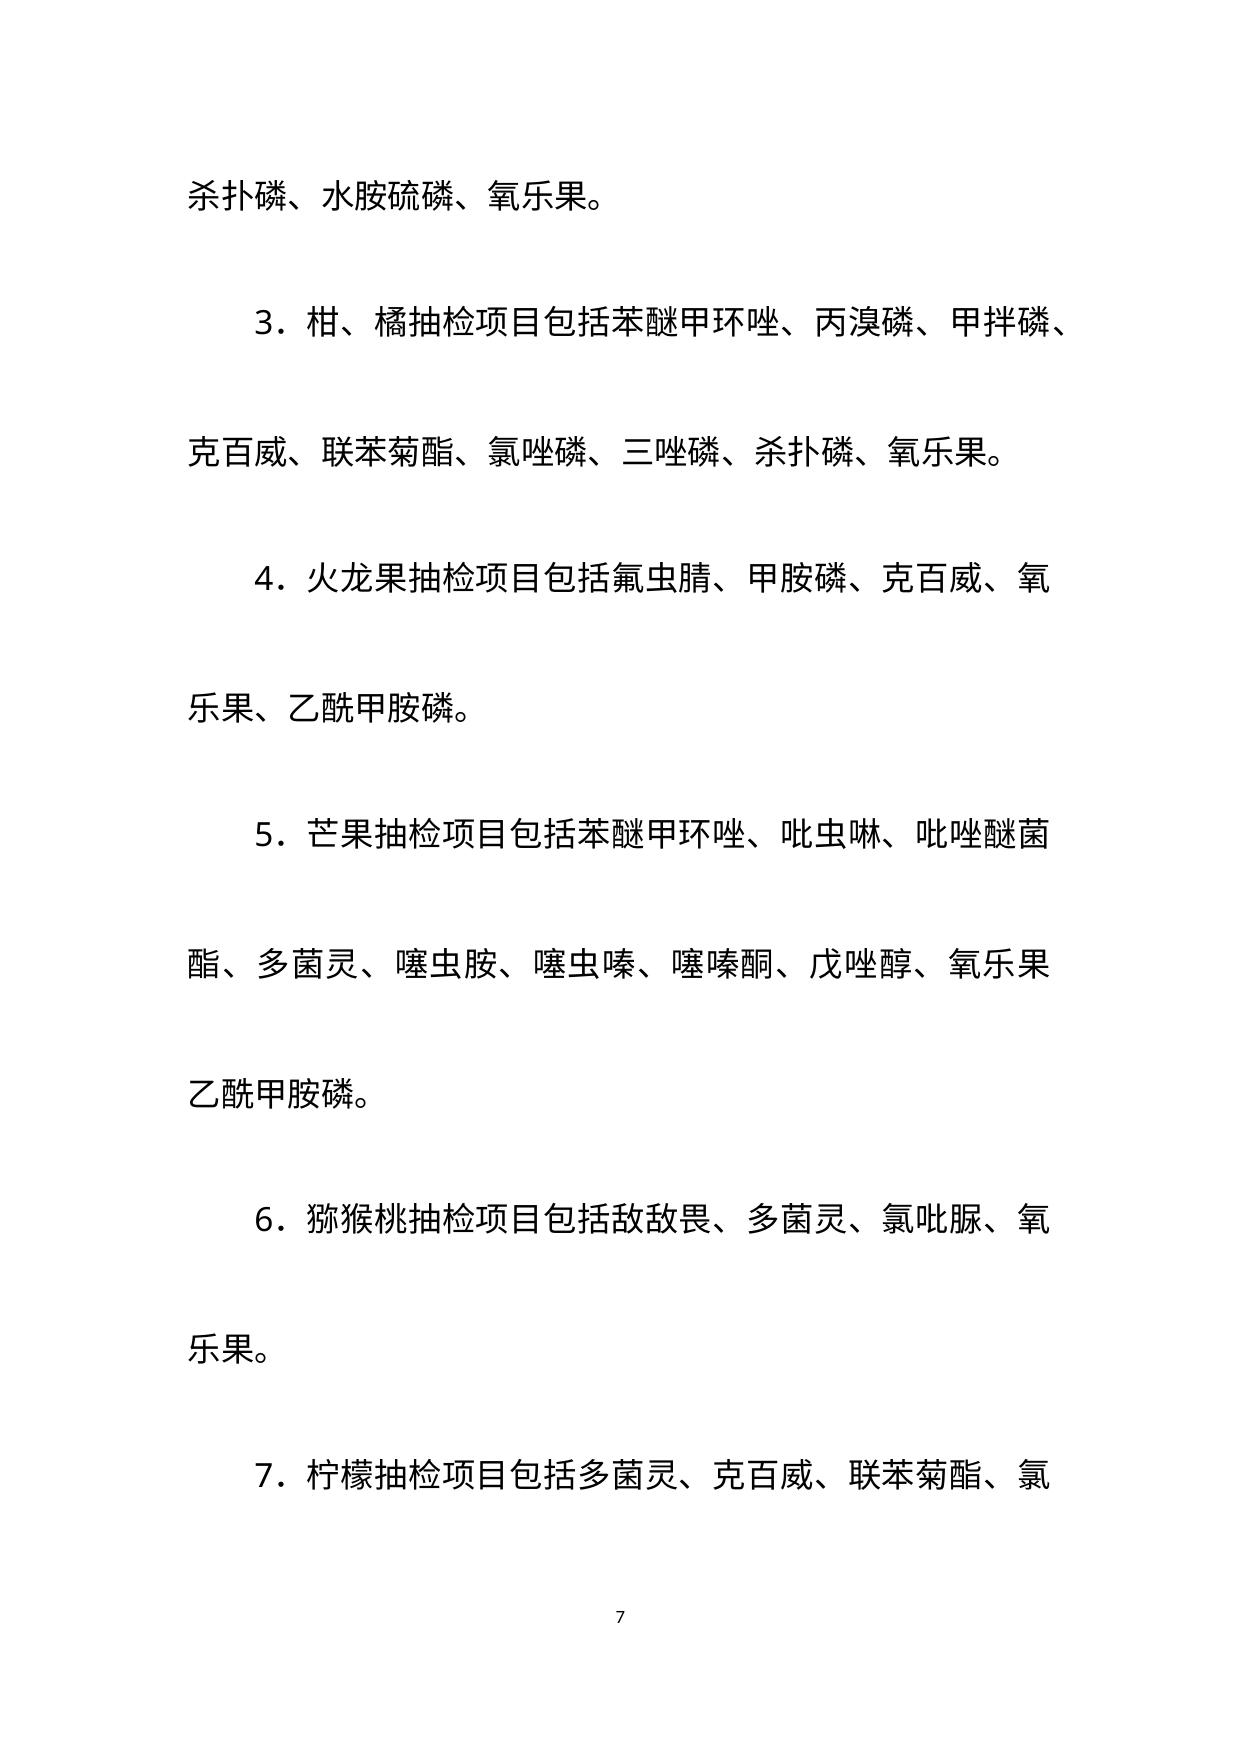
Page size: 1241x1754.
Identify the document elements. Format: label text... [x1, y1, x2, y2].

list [187, 1441, 1053, 1506]
list 柑、橘抽检项目包括苯醚甲环唑、丙溴磷、甲拌磷、克百威、联苯菊酯、氯唑磷、三唑磷、杀扑磷、氧乐果。 [187, 288, 1053, 483]
list 火龙果抽检项目包括氟虫腈、甲胺磷、克百威、氧乐果、乙酰甲胺磷。 [187, 543, 1053, 738]
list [187, 162, 1053, 227]
list 猕猴桃抽检项目包括敌敌畏、多菌灵、氯吡脲、氧乐果。 [187, 1185, 1053, 1380]
list 芒果抽检项目包括苯醚甲环唑、吡虫啉、吡唑醚菌酯、多菌灵、噻虫胺、噻虫嗪、噻嗪酮、戊唑醇、氧乐果、乙酰甲胺磷。 [187, 799, 1053, 1124]
